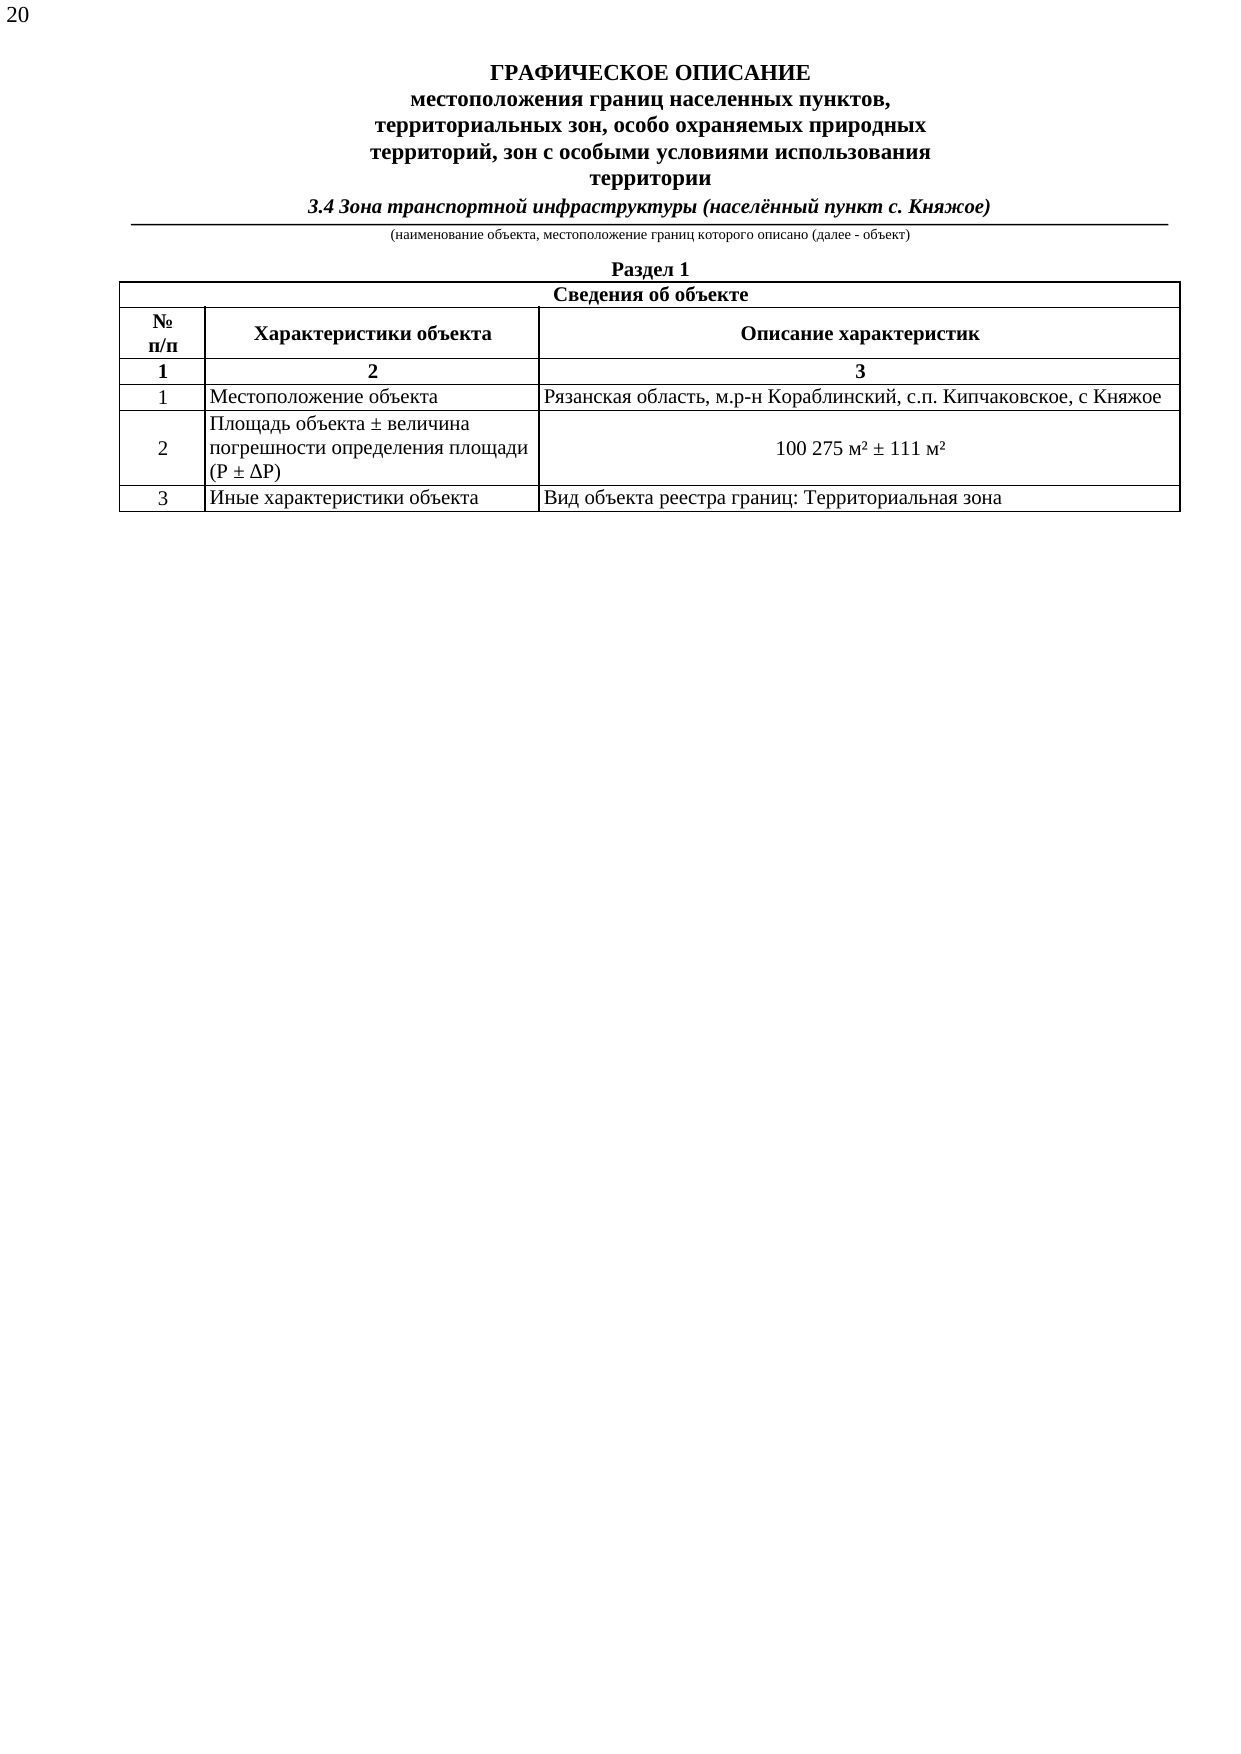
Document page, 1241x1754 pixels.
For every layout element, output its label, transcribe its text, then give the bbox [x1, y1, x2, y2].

text местоположения границ населенных пунктов, территориальных зон, особо охраняемых природных территорий, зон с особыми условиями использования территории [314, 85, 987, 190]
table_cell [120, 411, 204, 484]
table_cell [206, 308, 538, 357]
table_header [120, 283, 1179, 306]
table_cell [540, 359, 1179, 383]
text Раздел 1 [314, 257, 987, 281]
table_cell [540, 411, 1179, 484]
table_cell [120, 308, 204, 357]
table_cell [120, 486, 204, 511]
text ГРАФИЧЕСКОЕ ОПИСАНИЕ [314, 59, 987, 85]
text (наименование объекта, местоположение границ которого описано (далее - объект) [314, 218, 987, 242]
text 3.4 Зона транспортной инфраструктуры (населённый пункт с. Княжое) [308, 194, 1194, 218]
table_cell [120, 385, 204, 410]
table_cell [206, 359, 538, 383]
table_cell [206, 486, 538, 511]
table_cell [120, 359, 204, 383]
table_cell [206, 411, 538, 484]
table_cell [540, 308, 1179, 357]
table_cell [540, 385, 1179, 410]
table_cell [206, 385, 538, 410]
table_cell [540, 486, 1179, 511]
